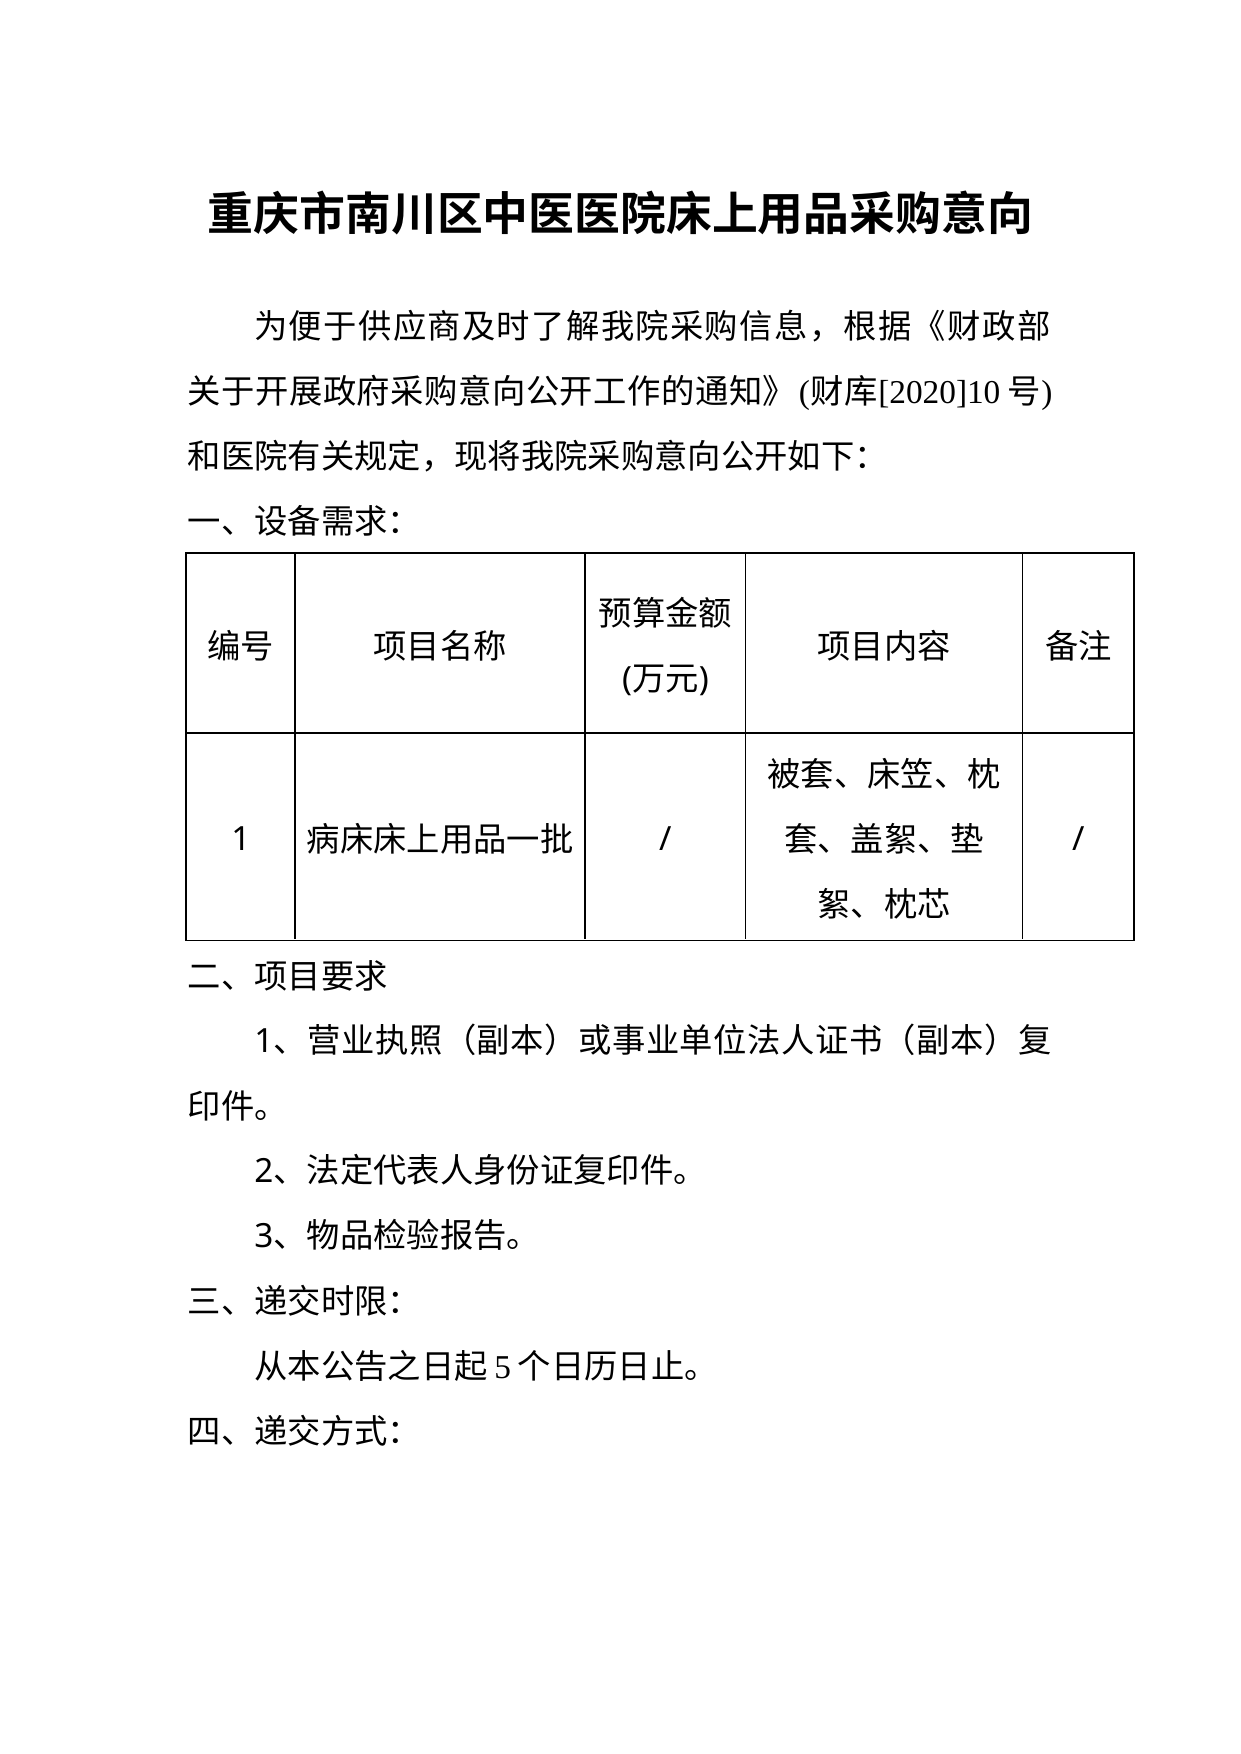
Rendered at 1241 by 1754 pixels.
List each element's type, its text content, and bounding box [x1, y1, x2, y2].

table_header 备注 [1023, 554, 1133, 732]
text 重庆市南川区中医医院床上用品采购意向 [187, 162, 1053, 259]
text 二、项目要求 [187, 941, 1053, 1006]
table_header 编号 [187, 554, 294, 732]
table_header 项目名称 [296, 554, 584, 732]
table_header 预算金额(万元) [586, 554, 745, 732]
text 一、设备需求： [187, 487, 1053, 552]
text 2、法定代表人身份证复印件。 [187, 1136, 1053, 1201]
table_cell / [586, 734, 745, 939]
table_cell 被套、床笠、枕套、盖絮、垫絮、枕芯 [746, 734, 1022, 939]
table_header 项目内容 [746, 554, 1022, 732]
text 1、营业执照（副本）或事业单位法人证书（副本）复印件。 [187, 1006, 1053, 1136]
table_cell 1 [187, 734, 294, 939]
text 三、递交时限： [187, 1266, 1053, 1331]
table_cell 病床床上用品一批 [296, 734, 584, 939]
text 从本公告之日起5个日历日止。 [187, 1331, 1053, 1396]
text 四、递交方式： [187, 1396, 1053, 1461]
text 为便于供应商及时了解我院采购信息，根据《财政部关于开展政府采购意向公开工作的通知》(财库[2020]10号)和医院有关规定，现将我院采购意向公开如下： [187, 292, 1053, 487]
text 3、物品检验报告。 [187, 1201, 1053, 1266]
table_cell / [1023, 734, 1133, 939]
